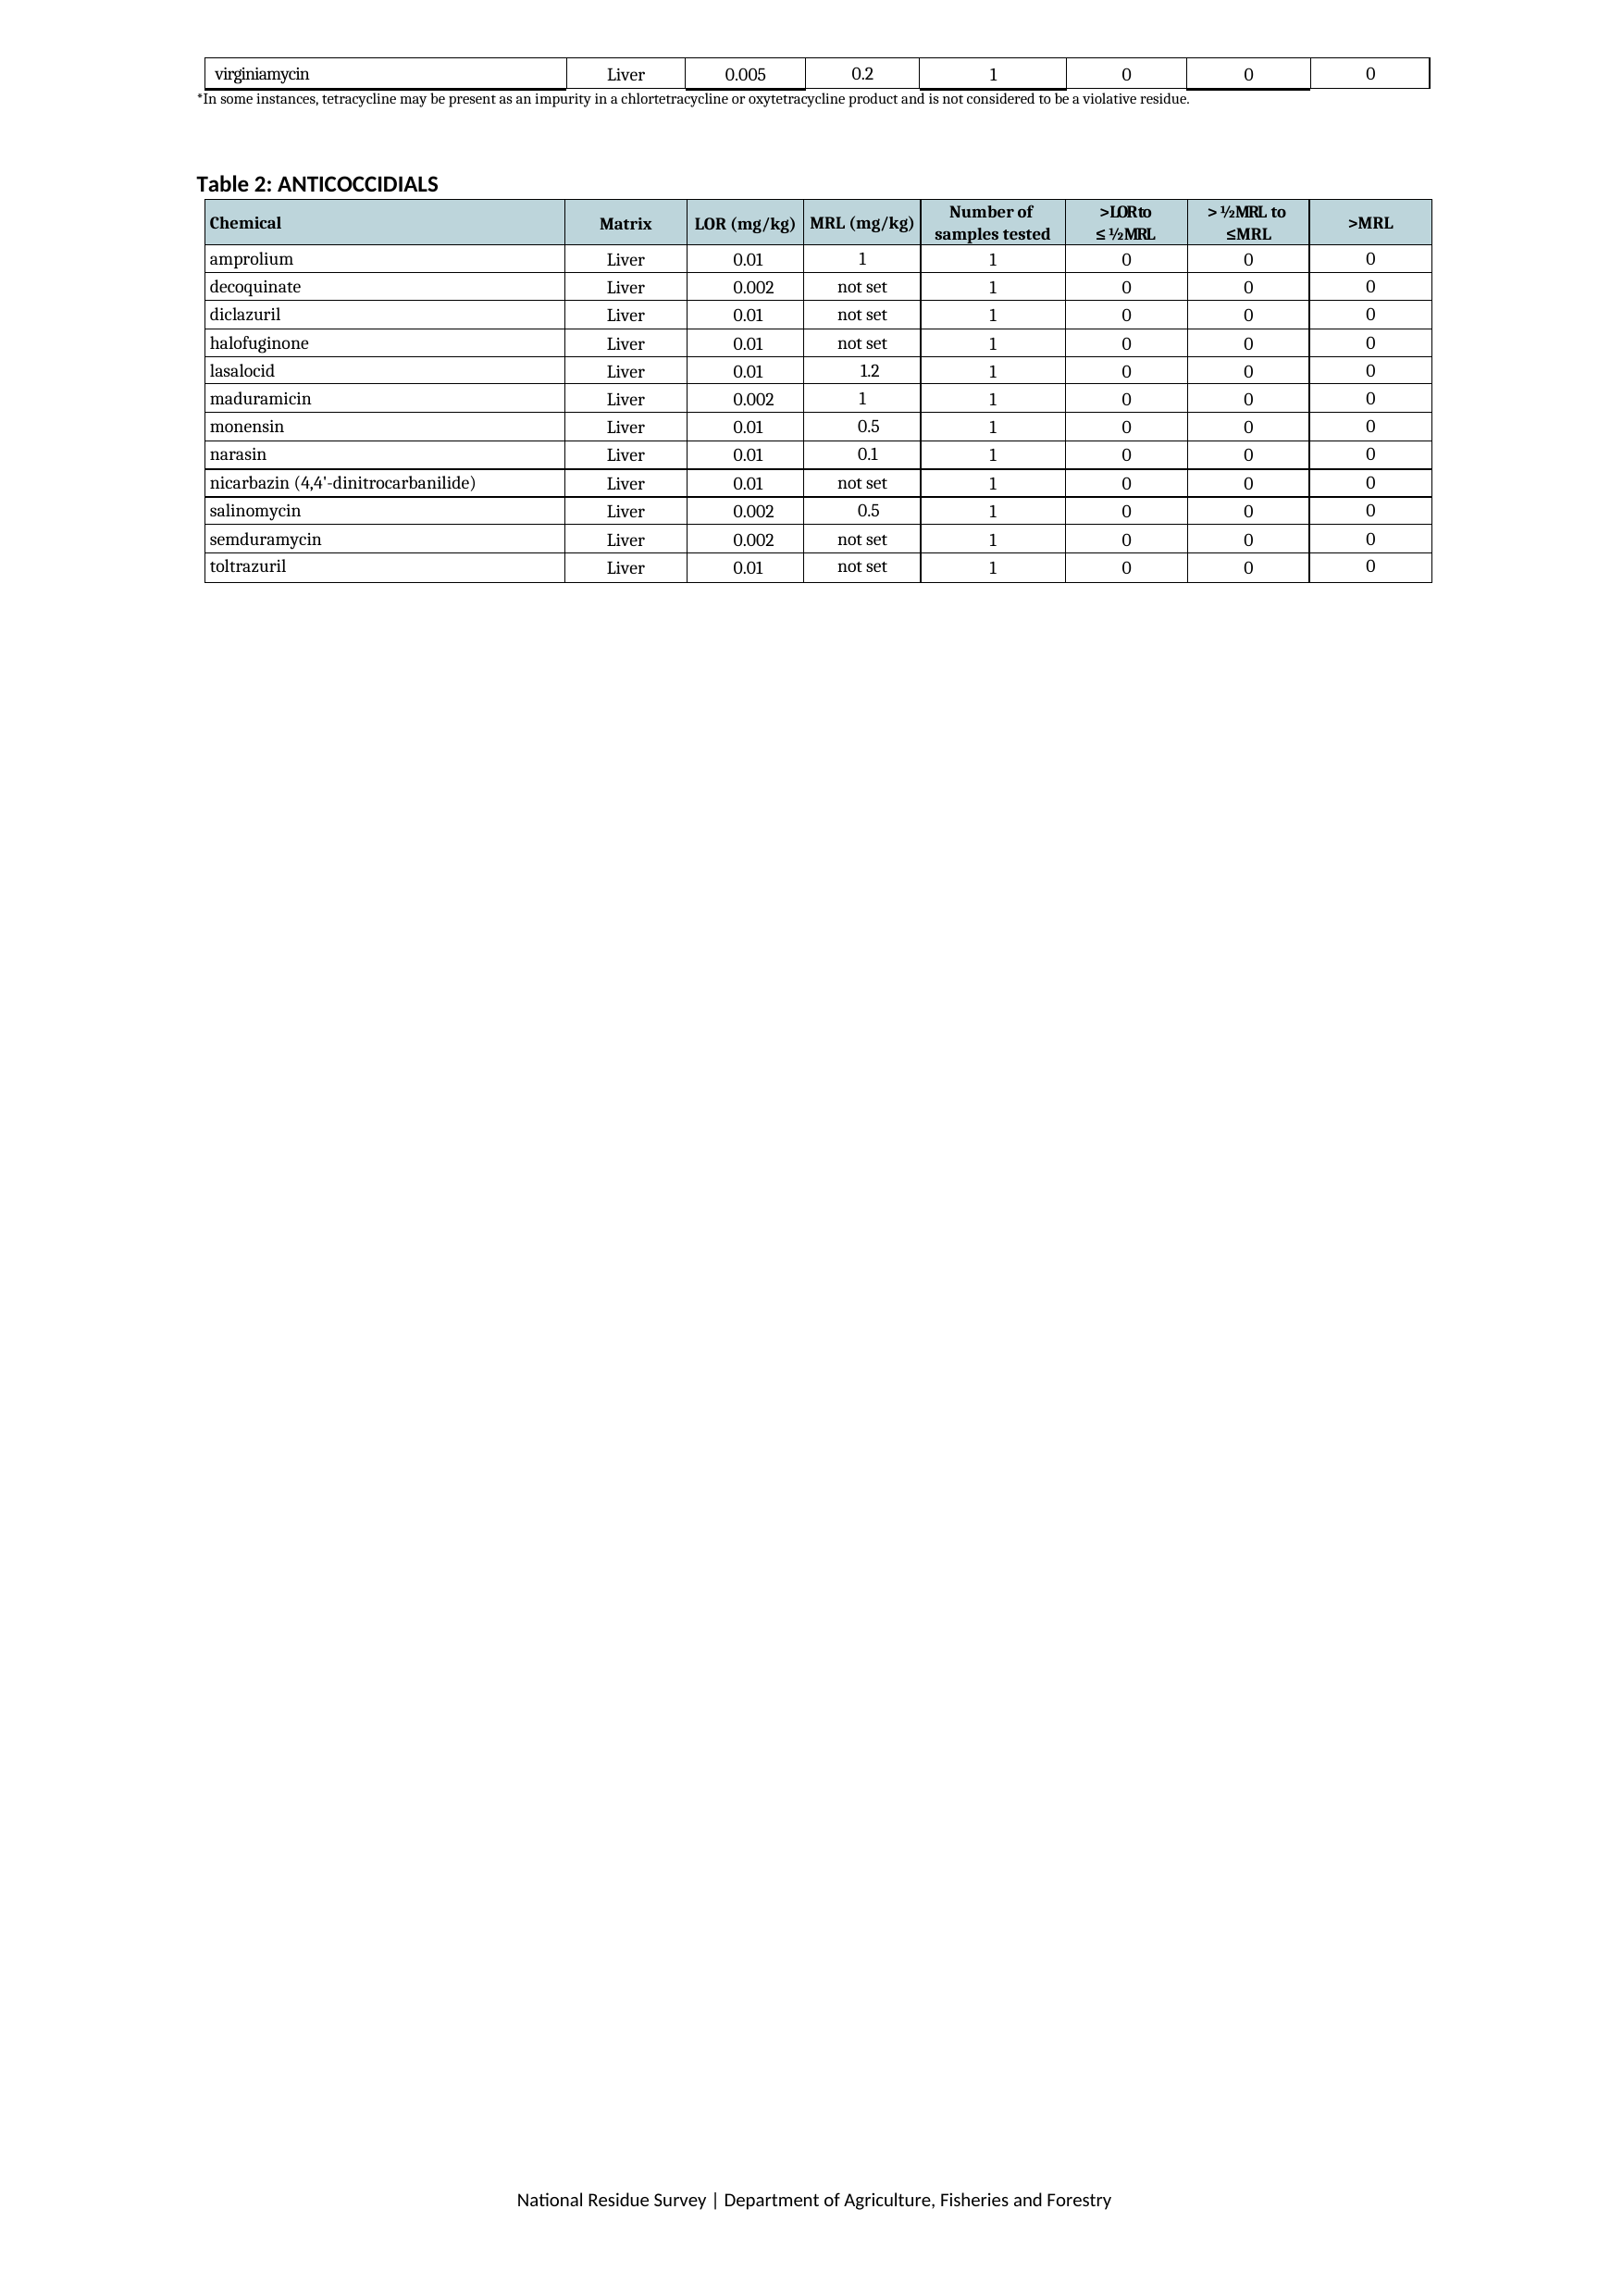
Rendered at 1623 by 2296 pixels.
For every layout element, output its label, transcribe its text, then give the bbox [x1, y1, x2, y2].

table_header > ½ MRL to ≤MRL [1188, 200, 1308, 244]
text National Residue Survey | Department of Agriculture, Fisheries and Forestry [196, 2191, 1432, 2211]
table_cell 1 [922, 525, 1065, 552]
table_cell 0 [1310, 470, 1431, 496]
table_cell toltrazuril [205, 553, 564, 582]
table_cell 0 [1066, 357, 1187, 383]
table_cell 0 [1310, 301, 1431, 329]
table_cell 0 [1188, 273, 1308, 300]
table_cell Liver [565, 413, 687, 441]
table_cell 1 [922, 441, 1065, 468]
table_cell 1 [922, 413, 1065, 441]
table_cell 0 [1310, 441, 1431, 468]
text *In some instances, tetracycline may be present as an impurity in a chlortetracycline or oxytetracycline product and is not considered to be a violative residue. [196, 91, 1432, 107]
table_cell nicarbazin (4,4'-dinitrocarbanilide) [205, 470, 564, 496]
table_cell 1 [922, 329, 1065, 356]
table_cell 0 [1188, 553, 1308, 582]
table_cell 0 [1310, 413, 1431, 441]
table_cell 1 [922, 273, 1065, 300]
table_cell 0.01 [688, 553, 803, 582]
table_header > LOR to ≤ ½ MRL [1066, 200, 1187, 244]
table_cell 1 [922, 553, 1065, 582]
table_cell Liver [565, 357, 687, 383]
table_cell 0 [1188, 498, 1308, 524]
table_cell 0 [1310, 498, 1431, 524]
table_cell 0.5 [804, 498, 920, 524]
table_cell not set [804, 553, 920, 582]
table_cell monensin [205, 413, 564, 441]
table_cell Liver [565, 470, 687, 496]
table_cell Liver [565, 441, 687, 468]
table_header Matrix [565, 200, 687, 244]
table_cell 0 [1066, 498, 1187, 524]
table_cell 1 [922, 245, 1065, 272]
table_cell 0 [1066, 329, 1187, 356]
text Table 2: ANTICOCCIDIALS [196, 172, 1432, 197]
table_cell 0 [1188, 413, 1308, 441]
table_cell 0 [1066, 273, 1187, 300]
table_cell not set [804, 301, 920, 329]
table_cell not set [804, 470, 920, 496]
table_cell 0 [1066, 525, 1187, 552]
table_cell 0 [1066, 553, 1187, 582]
table_cell 0 [1066, 470, 1187, 496]
table_cell not set [804, 525, 920, 552]
table_cell 0 [1066, 413, 1187, 441]
table_cell 0.01 [688, 329, 803, 356]
table_cell 0 [1188, 329, 1308, 356]
table_cell decoquinate [205, 273, 564, 300]
table_cell 0 [1310, 525, 1431, 552]
table_cell 0.01 [688, 470, 803, 496]
table_cell 0.01 [688, 245, 803, 272]
table_header LOR (mg/kg) [688, 200, 803, 244]
table_cell 0.01 [688, 441, 803, 468]
table_cell 0 [1188, 525, 1308, 552]
table_cell Liver [565, 384, 687, 412]
table_cell 0 [1310, 329, 1431, 356]
table_cell narasin [205, 441, 564, 468]
table_cell 0 [1188, 384, 1308, 412]
table_cell not set [804, 329, 920, 356]
table_cell 0.002 [688, 498, 803, 524]
table_cell 1 [804, 245, 920, 272]
table_cell semduramycin [205, 525, 564, 552]
table_cell 0.01 [688, 301, 803, 329]
table_cell 0.1 [804, 441, 920, 468]
table_cell 1 [922, 301, 1065, 329]
table_cell 0 [1188, 441, 1308, 468]
table_cell 0 [1188, 301, 1308, 329]
table_cell 0 [1066, 441, 1187, 468]
table_cell 1 [804, 384, 920, 412]
table_header Number of samples tested [922, 200, 1065, 244]
table_cell 0.002 [688, 384, 803, 412]
table_cell 0 [1188, 357, 1308, 383]
table_cell Liver [565, 525, 687, 552]
table_cell 1 [922, 470, 1065, 496]
table_cell 0.002 [688, 273, 803, 300]
table_cell 1 [922, 498, 1065, 524]
table_cell 1 [922, 357, 1065, 383]
table_cell 0 [1310, 273, 1431, 300]
table_cell 0 [1310, 553, 1431, 582]
table_cell not set [804, 273, 920, 300]
table_cell diclazuril [205, 301, 564, 329]
table_cell maduramicin [205, 384, 564, 412]
table_cell Liver [565, 301, 687, 329]
table_cell 1 [922, 384, 1065, 412]
table_cell 0 [1310, 384, 1431, 412]
table_cell 0 [1188, 470, 1308, 496]
table_header >MRL [1310, 200, 1431, 244]
table_cell 0.5 [804, 413, 920, 441]
table_cell Liver [565, 245, 687, 272]
table_cell halofuginone [205, 329, 564, 356]
table_cell salinomycin [205, 498, 564, 524]
table_header Chemical [205, 200, 564, 244]
table_cell Liver [565, 273, 687, 300]
table_cell 0.01 [688, 413, 803, 441]
table_cell 0 [1310, 245, 1431, 272]
table_cell lasalocid [205, 357, 564, 383]
table_cell 0.01 [688, 357, 803, 383]
table_cell 0.002 [688, 525, 803, 552]
table_cell 1.2 [804, 357, 920, 383]
table_cell Liver [565, 329, 687, 356]
table_cell 0 [1066, 384, 1187, 412]
table_cell amprolium [205, 245, 564, 272]
table_cell 0 [1066, 245, 1187, 272]
table_cell 0 [1066, 301, 1187, 329]
table_cell Liver [565, 498, 687, 524]
table_cell 0 [1188, 245, 1308, 272]
table_header MRL (mg/kg) [804, 200, 920, 244]
table_cell Liver [565, 553, 687, 582]
table_cell 0 [1310, 357, 1431, 383]
